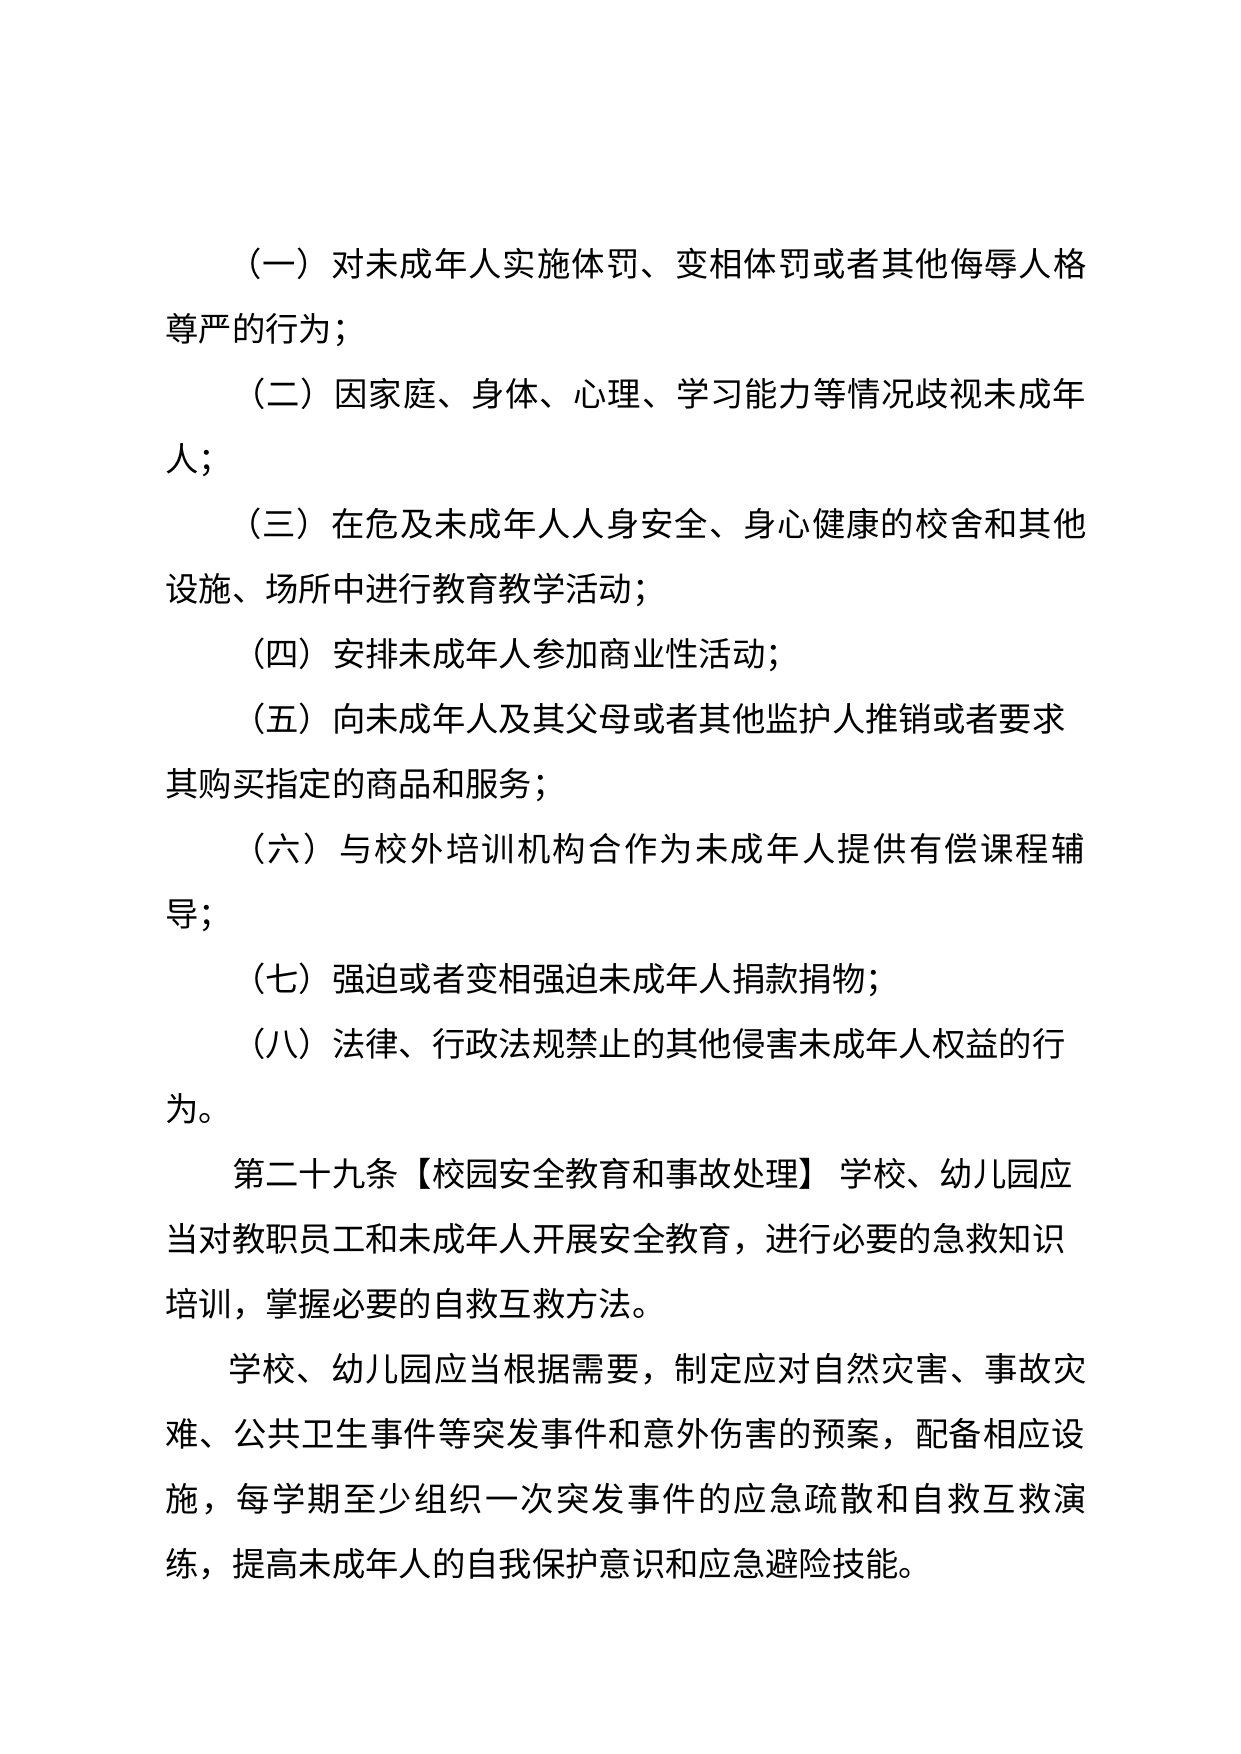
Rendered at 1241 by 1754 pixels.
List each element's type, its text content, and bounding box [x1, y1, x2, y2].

text 学校、幼儿园应当根据需要，制定应对自然灾害、事故灾难、公共卫生事件等突发事件和意外伤害的预案，配备相应设施，每学期至少组织一次突发事件的应急疏散和自救互救演练，提高未成年人的自我保护意识和应急避险技能。 [165, 1335, 1087, 1595]
text （三）在危及未成年人人身安全、身心健康的校舍和其他设施、场所中进行教育教学活动； [165, 490, 1087, 620]
text （二）因家庭、身体、心理、学习能力等情况歧视未成年人； [165, 360, 1087, 490]
text （六）与校外培训机构合作为未成年人提供有偿课程辅导； [165, 815, 1087, 945]
text （七）强迫或者变相强迫未成年人捐款捐物； [165, 945, 1087, 1010]
text （四）安排未成年人参加商业性活动； [165, 620, 1087, 685]
text （一）对未成年人实施体罚、变相体罚或者其他侮辱人格尊严的行为； [165, 230, 1087, 360]
text （五）向未成年人及其父母或者其他监护人推销或者要求其购买指定的商品和服务； [165, 685, 1087, 815]
text 第二十九条【校园安全教育和事故处理】 学校、幼儿园应当对教职员工和未成年人开展安全教育，进行必要的急救知识培训，掌握必要的自救互救方法。 [165, 1140, 1087, 1335]
text （八）法律、行政法规禁止的其他侵害未成年人权益的行为。 [165, 1010, 1087, 1140]
